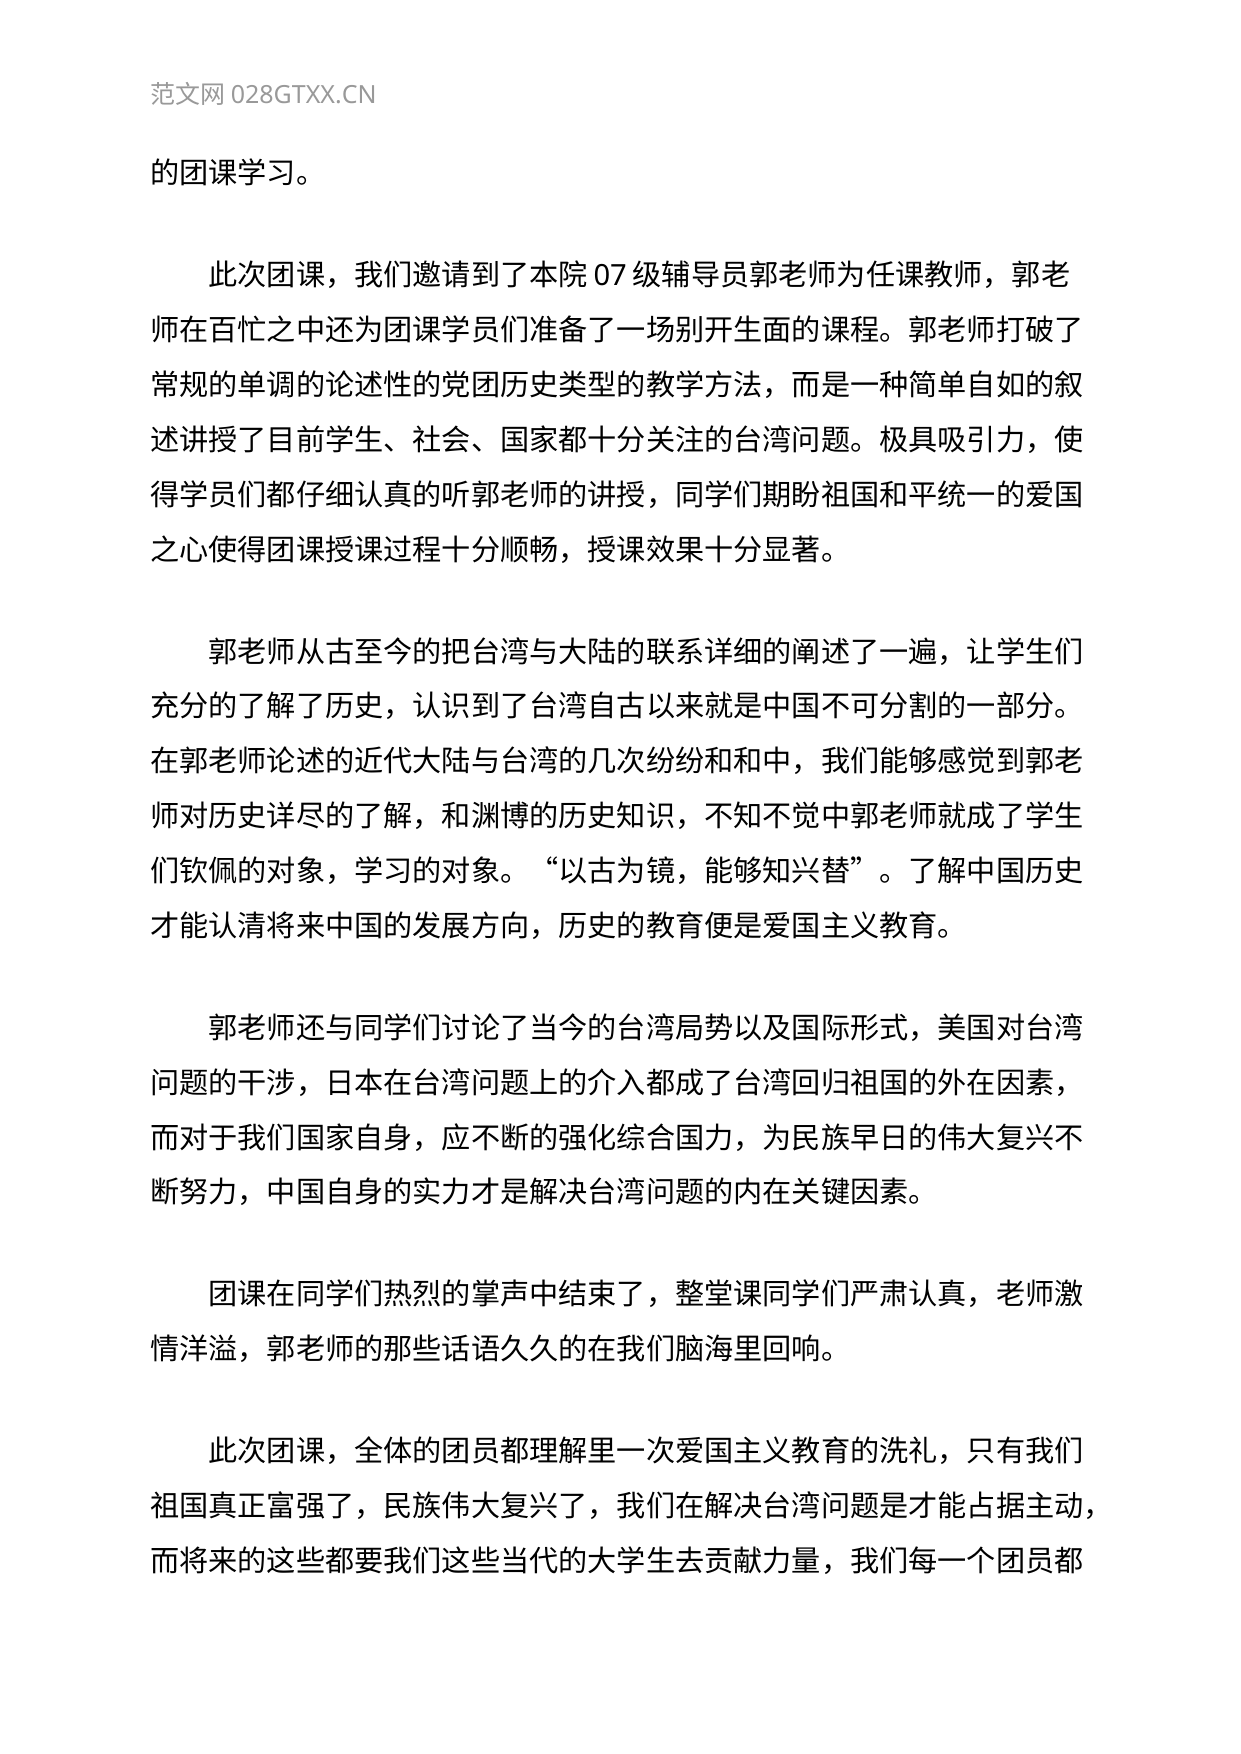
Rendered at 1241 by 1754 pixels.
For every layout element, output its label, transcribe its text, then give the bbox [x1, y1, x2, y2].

text 团课在同学们热烈的掌声中结束了，整堂课同学们严肃认真，老师激情洋溢，郭老师的那些话语久久的在我们脑海里回响。 [150, 1271, 1090, 1368]
text 郭老师还与同学们讨论了当今的台湾局势以及国际形式，美国对台湾问题的干涉，日本在台湾问题上的介入都成了台湾回归祖国的外在因素，而对于我们国家自身，应不断的强化综合国力，为民族早日的伟大复兴不断努力，中国自身的实力才是解决台湾问题的内在关键因素。 [150, 1004, 1090, 1211]
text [150, 150, 1090, 192]
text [150, 1427, 1090, 1579]
text 郭老师从古至今的把台湾与大陆的联系详细的阐述了一遍，让学生们充分的了解了历史，认识到了台湾自古以来就是中国不可分割的一部分。在郭老师论述的近代大陆与台湾的几次纷纷和和中，我们能够感觉到郭老师对历史详尽的了解，和渊博的历史知识，不知不觉中郭老师就成了学生们钦佩的对象，学习的对象。“以古为镜，能够知兴替”。了解中国历史才能认清将来中国的发展方向，历史的教育便是爱国主义教育。 [150, 628, 1090, 945]
text 此次团课，我们邀请到了本院07级辅导员郭老师为任课教师，郭老师在百忙之中还为团课学员们准备了一场别开生面的课程。郭老师打破了常规的单调的论述性的党团历史类型的教学方法，而是一种简单自如的叙述讲授了目前学生、社会、国家都十分关注的台湾问题。极具吸引力，使得学员们都仔细认真的听郭老师的讲授，同学们期盼祖国和平统一的爱国之心使得团课授课过程十分顺畅，授课效果十分显著。 [150, 252, 1090, 569]
